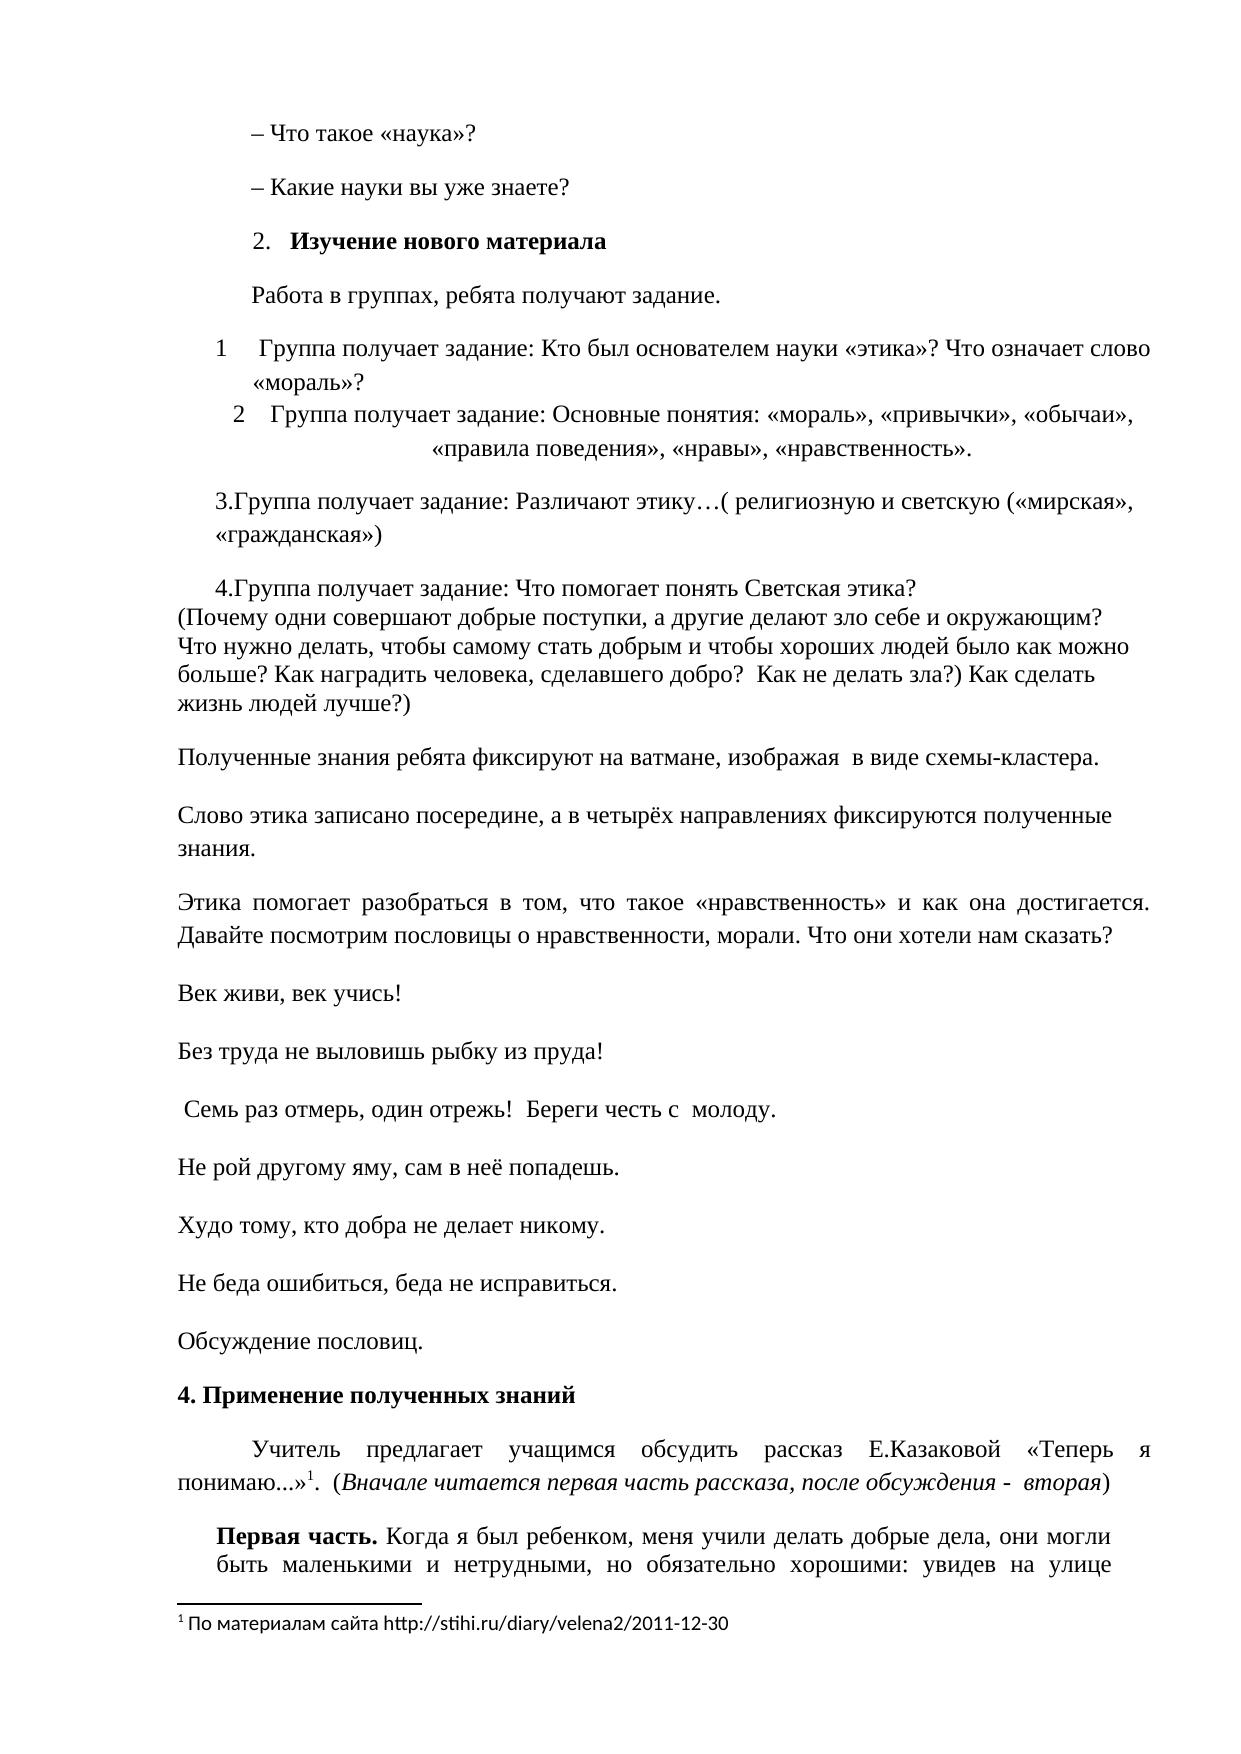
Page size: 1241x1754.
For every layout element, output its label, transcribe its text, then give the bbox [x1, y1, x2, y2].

list Группа получает задание: Основные понятия: «мораль», «привычки», «обычаи», «правила поведения», «нравы», «нравственность». [215, 399, 1152, 461]
text 4. Применение полученных знаний [177, 1380, 1152, 1409]
text Без труда не выловишь рыбку из пруда! [177, 1036, 1152, 1065]
text – Что такое «наука»? [177, 118, 1152, 147]
text Не беда ошибиться, беда не исправиться. [177, 1268, 1152, 1297]
text Этика помогает разобраться в том, что такое «нравственность» и как она достигается. Давайте посмотрим пословицы о нравственности, морали. Что они хотели нам сказать? [177, 887, 1152, 949]
text Семь раз отмерь, один отрежь! Береги честь с молоду. [177, 1094, 1152, 1123]
text (Почему одни совершают добрые поступки, а другие делают зло себе и окружающим? Что нужно делать, чтобы самому стать добрым и чтобы хороших людей было как можно больше? Как наградить человека, сделавшего добро? Как не делать зла?) Как сделать жизнь людей лучше?) [177, 602, 1152, 717]
text 4.Группа получает задание: Что помогает понять Светская этика? [215, 573, 1152, 602]
text Худо тому, кто добра не делает никому. [177, 1210, 1152, 1239]
text Обсуждение пословиц. [177, 1326, 1152, 1355]
text Не рой другому яму, сам в неё попадешь. [177, 1152, 1152, 1181]
text Слово этика записано посередине, а в четырёх направлениях фиксируются полученные знания. [177, 800, 1152, 862]
list Группа получает задание: Кто был основателем науки «этика»? Что означает слово «мораль»? [215, 333, 1152, 395]
text Учитель предлагает учащимся обсудить рассказ Е.Казаковой «Теперь я понимаю...». (Вначале читается первая часть рассказа, после обсуждения - вторая) [177, 1434, 1152, 1496]
text – Какие науки вы уже знаете? [177, 172, 1152, 201]
text Век живи, век учись! [177, 978, 1152, 1007]
text Полученные знания ребята фиксируют на ватмане, изображая в виде схемы-кластера. [177, 742, 1152, 771]
text Работа в группах, ребята получают задание. [177, 280, 1152, 308]
list Изучение нового материала [252, 226, 1152, 254]
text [216, 1521, 1113, 1578]
text 3.Группа получает задание: Различают этику…( религиозную и светскую («мирская», «гражданская») [215, 486, 1152, 548]
